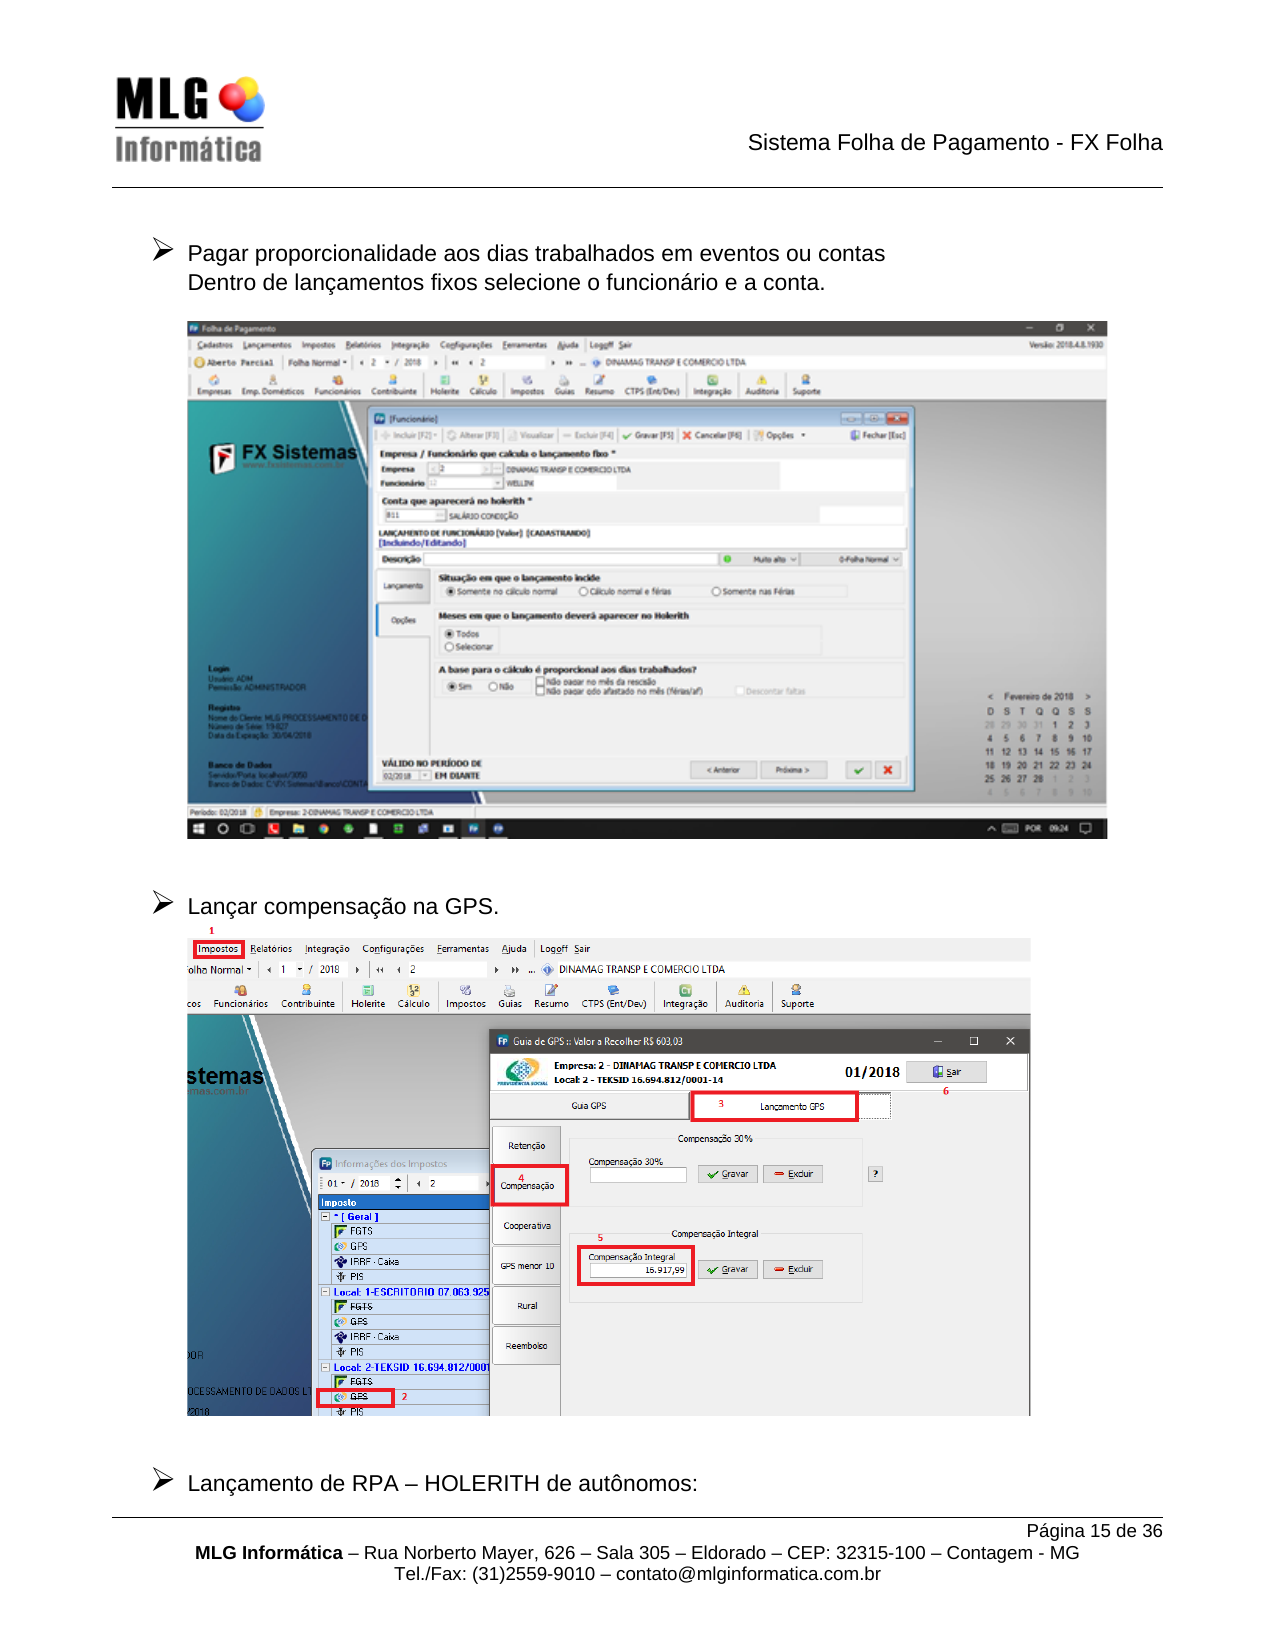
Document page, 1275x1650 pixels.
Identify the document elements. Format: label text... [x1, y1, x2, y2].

list Dentro de lançamentos fixos selecione o funcionário e a conta. [187, 269, 1163, 295]
list Lançamento de RPA – HOLERITH de autônomos: [150, 1468, 1163, 1499]
picture [115, 76, 265, 162]
picture [187, 921, 1031, 1416]
list Pagar proporcionalidade aos dias trabalhados em eventos ou contas [150, 238, 1163, 269]
list Lançar compensação na GPS. [150, 891, 1163, 922]
picture [187, 321, 1108, 839]
